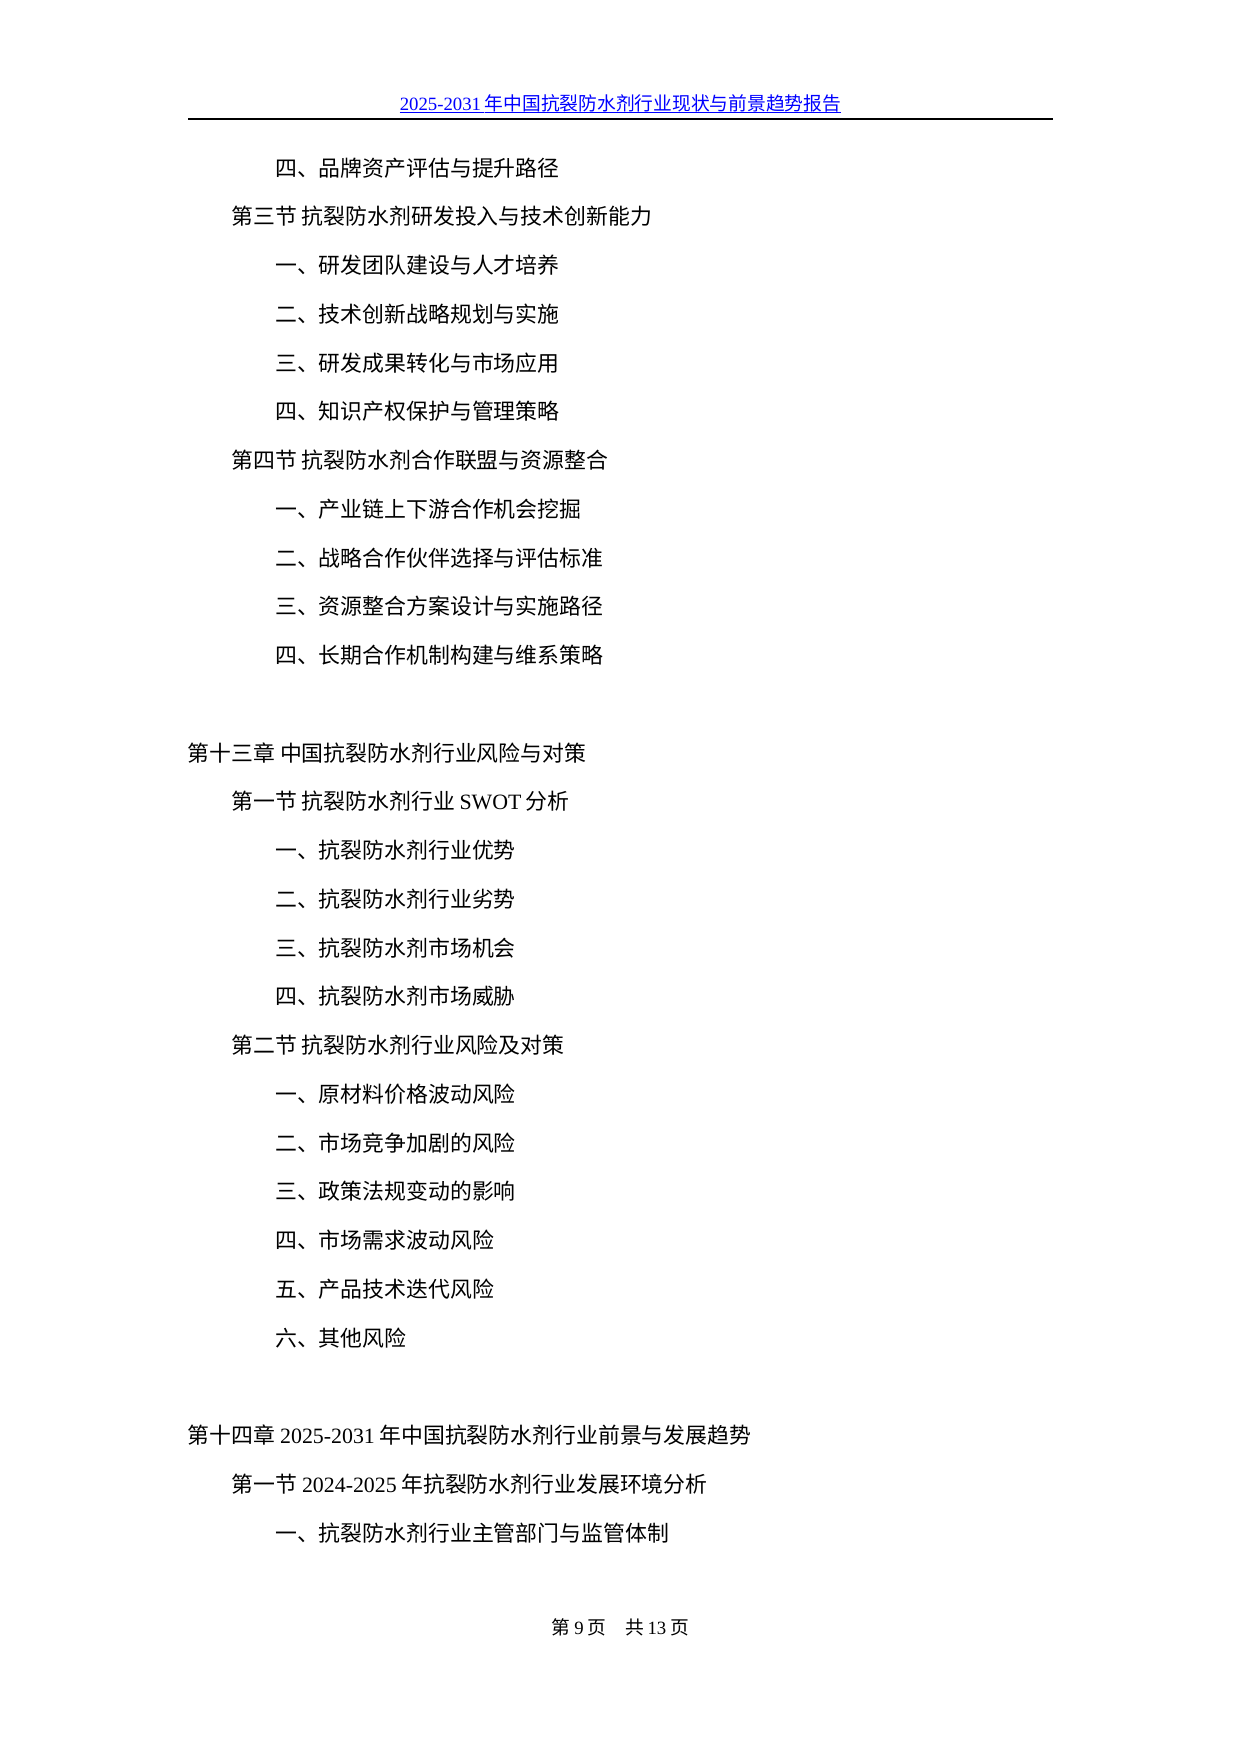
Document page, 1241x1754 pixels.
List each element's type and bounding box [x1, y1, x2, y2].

text [187, 150, 1053, 1548]
